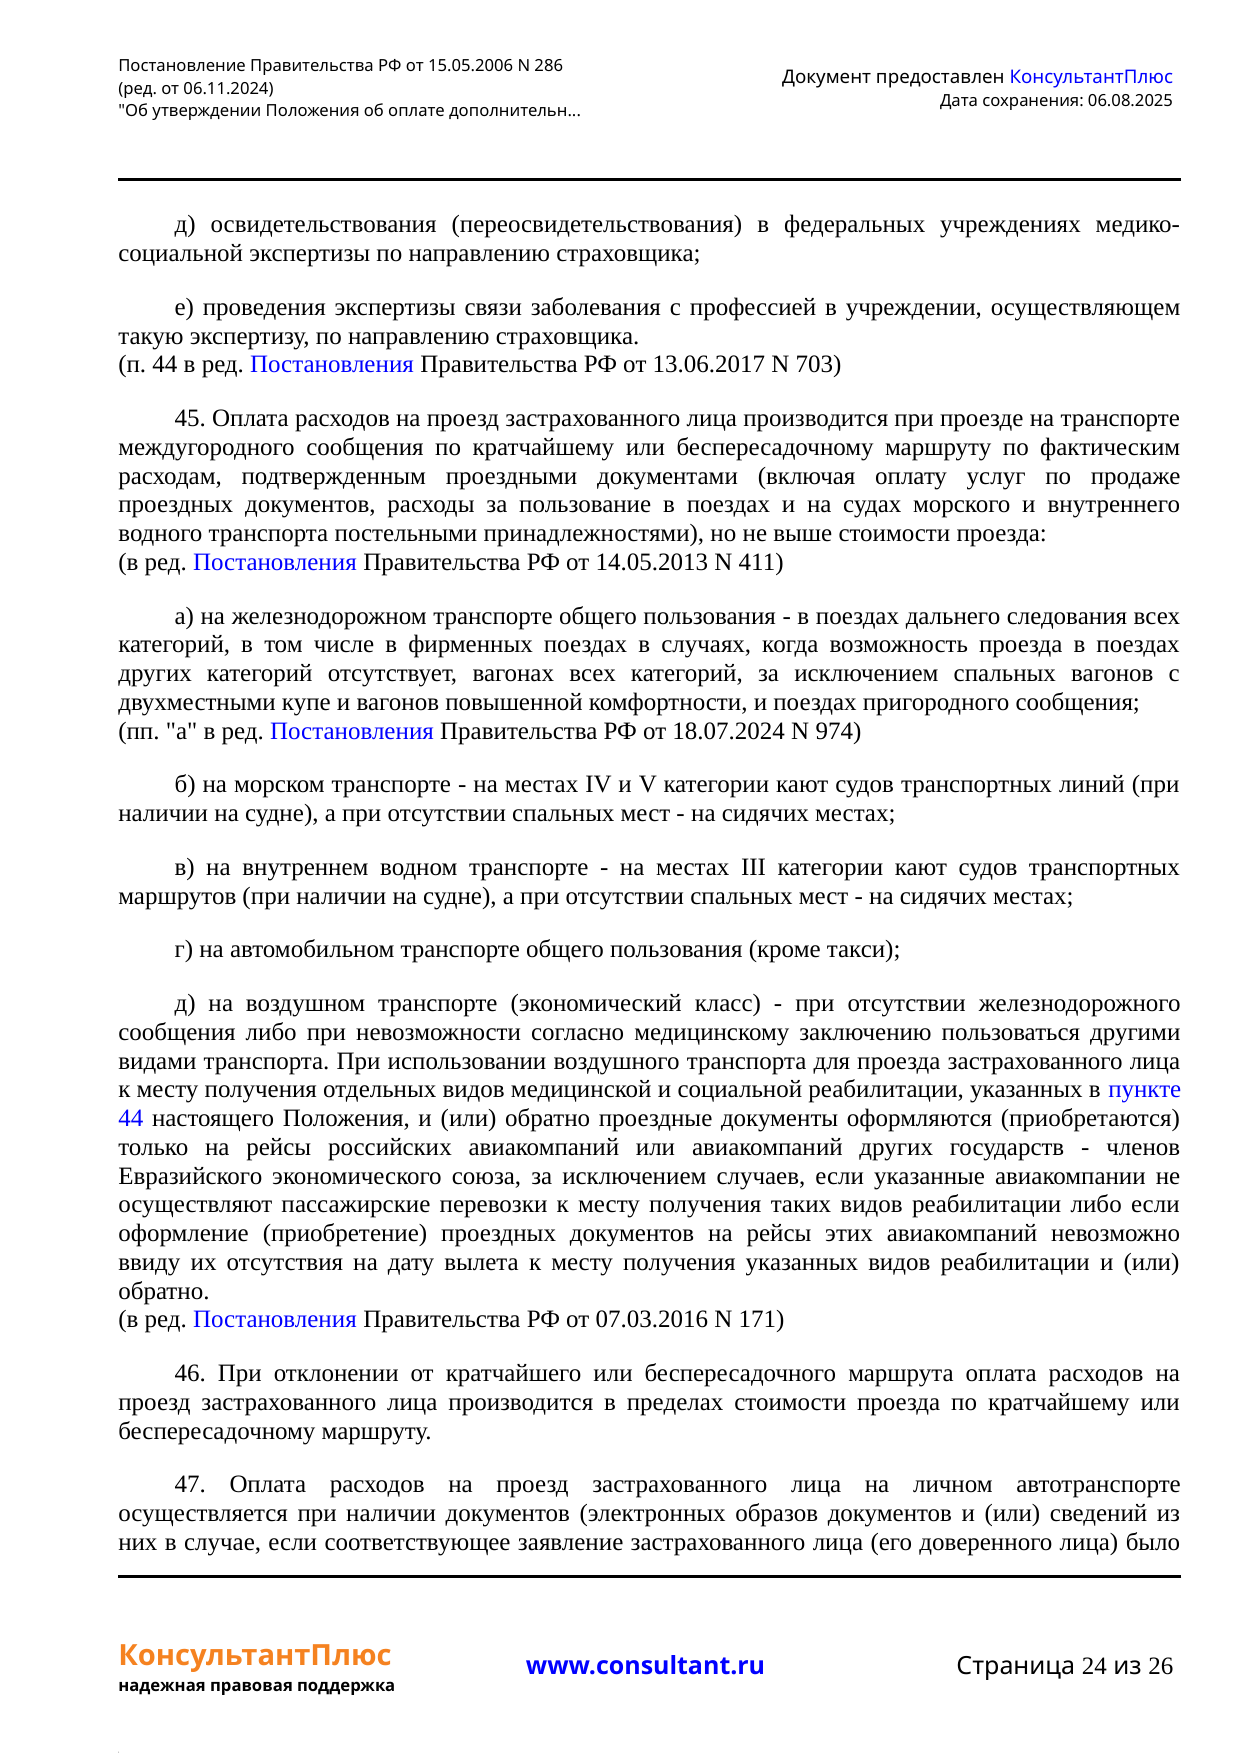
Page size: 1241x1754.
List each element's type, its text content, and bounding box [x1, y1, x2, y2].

text (в ред. Постановления Правительства РФ от 14.05.2013 N 411) [118, 547, 1181, 576]
text в) на внутреннем водном транспорте - на местах III категории кают судов транспортных маршрутов (при наличии на судне), а при отсутствии спальных мест - на сидячих местах; [118, 852, 1181, 909]
text б) на морском транспорте - на местах IV и V категории кают судов транспортных линий (при наличии на судне), а при отсутствии спальных мест - на сидячих местах; [118, 769, 1181, 827]
text 45. Оплата расходов на проезд застрахованного лица производится при проезде на транспорте междугородного сообщения по кратчайшему или беспересадочному маршруту по фактическим расходам, подтвержденным проездными документами (включая оплату услуг по продаже проездных документов, расходы за пользование в поездах и на судах морского и внутреннего водного транспорта постельными принадлежностями), но не выше стоимости проезда: [118, 403, 1181, 547]
text а) на железнодорожном транспорте общего пользования - в поездах дальнего следования всех категорий, в том числе в фирменных поездах в случаях, когда возможность проезда в поездах других категорий отсутствует, вагонах всех категорий, за исключением спальных вагонов с двухместными купе и вагонов повышенной комфортности, и поездах пригородного сообщения; [118, 601, 1181, 716]
text г) на автомобильном транспорте общего пользования (кроме такси); [118, 934, 1181, 963]
text д) на воздушном транспорте (экономический класс) - при отсутствии железнодорожного сообщения либо при невозможности согласно медицинскому заключению пользоваться другими видами транспорта. При использовании воздушного транспорта для проезда застрахованного лица к месту получения отдельных видов медицинской и социальной реабилитации, указанных в пункте 44 настоящего Положения, и (или) обратно проездные документы оформляются (приобретаются) только на рейсы российских авиакомпаний или авиакомпаний других государств - членов Евразийского экономического союза, за исключением случаев, если указанные авиакомпании не осуществляют пассажирские перевозки к месту получения таких видов реабилитации либо если оформление (приобретение) проездных документов на рейсы этих авиакомпаний невозможно ввиду их отсутствия на дату вылета к месту получения указанных видов реабилитации и (или) обратно. [118, 988, 1181, 1304]
text (в ред. Постановления Правительства РФ от 07.03.2016 N 171) [118, 1304, 1181, 1333]
text (пп. "а" в ред. Постановления Правительства РФ от 18.07.2024 N 974) [118, 716, 1181, 744]
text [118, 1469, 1181, 1556]
text (п. 44 в ред. Постановления Правительства РФ от 13.06.2017 N 703) [118, 349, 1181, 378]
text д) освидетельствования (переосвидетельствования) в федеральных учреждениях медико-социальной экспертизы по направлению страховщика; [118, 209, 1181, 267]
text 46. При отклонении от кратчайшего или беспересадочного маршрута оплата расходов на проезд застрахованного лица производится в пределах стоимости проезда по кратчайшему или беспересадочному маршруту. [118, 1358, 1181, 1444]
text е) проведения экспертизы связи заболевания с профессией в учреждении, осуществляющем такую экспертизу, по направлению страховщика. [118, 292, 1181, 349]
